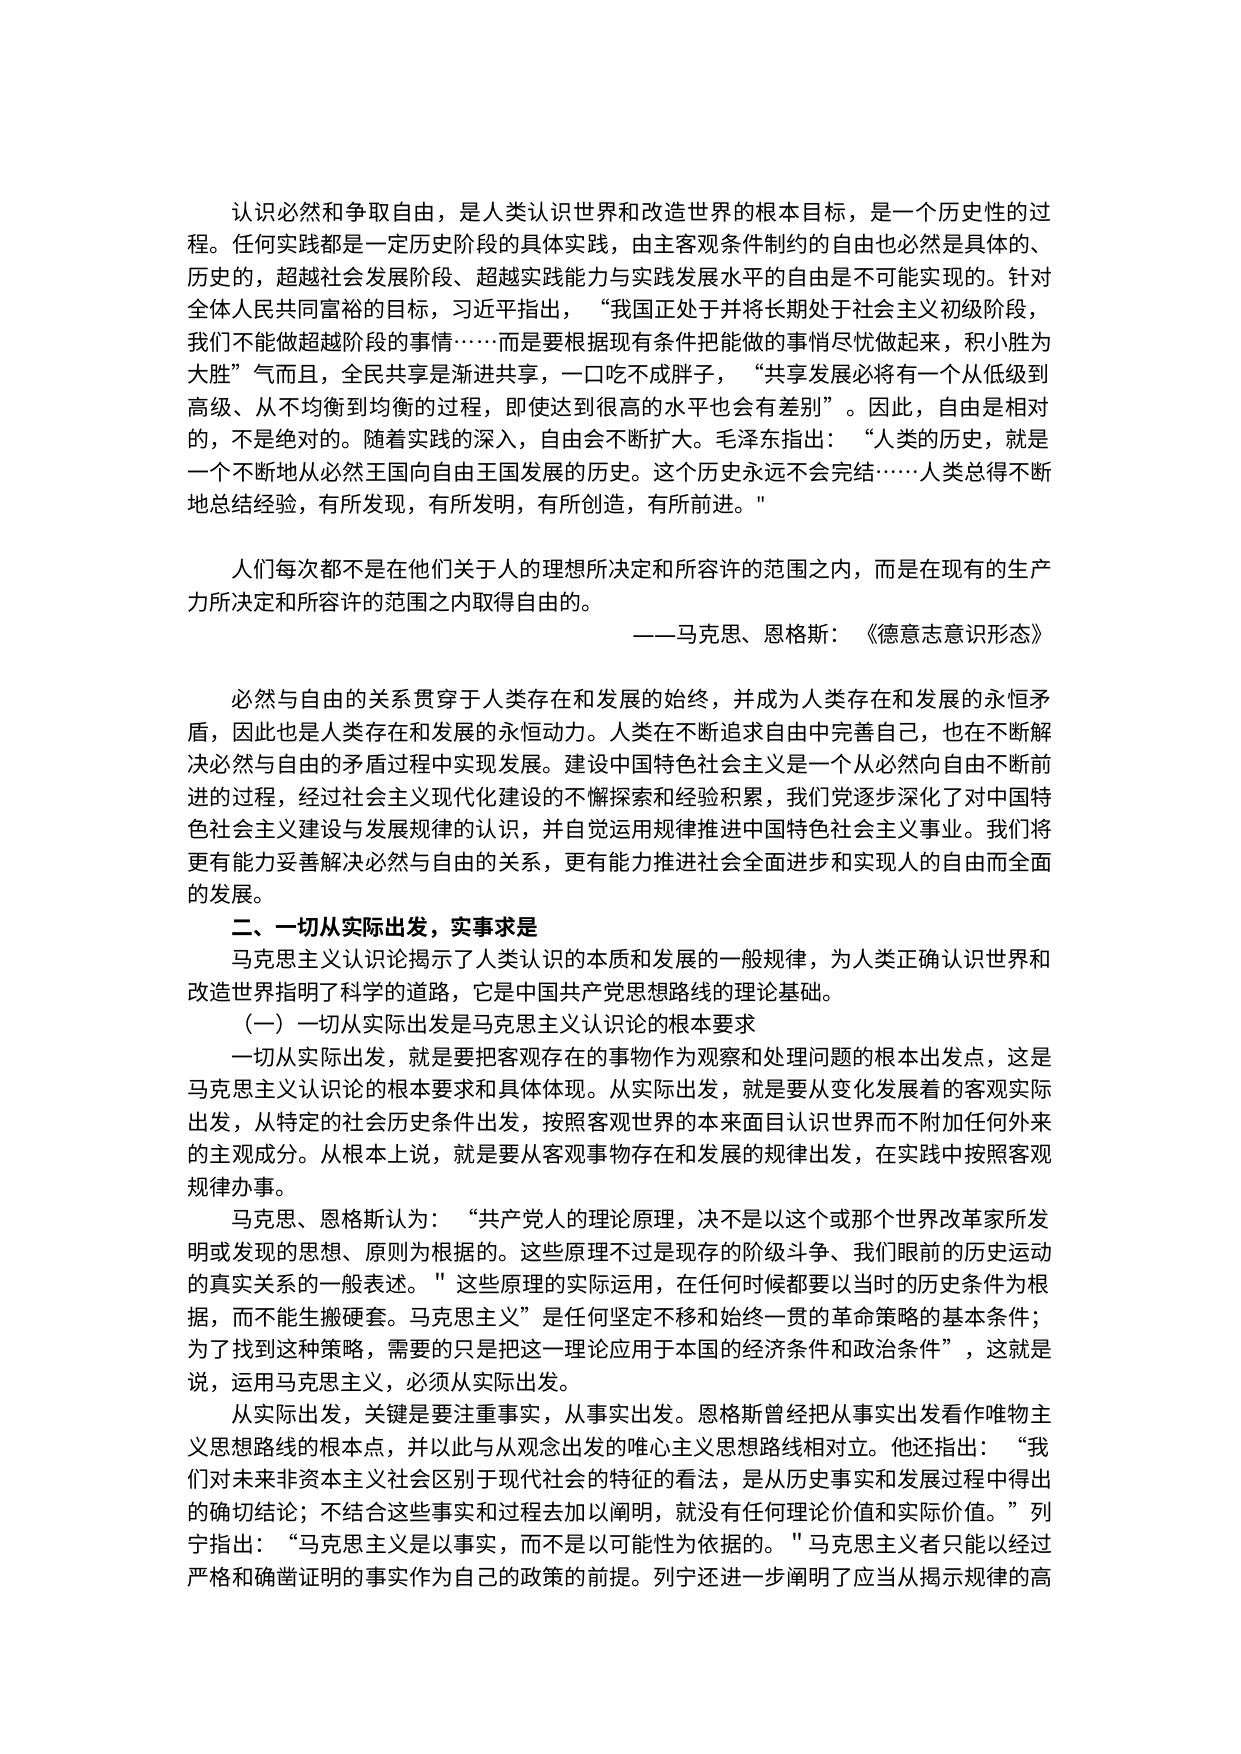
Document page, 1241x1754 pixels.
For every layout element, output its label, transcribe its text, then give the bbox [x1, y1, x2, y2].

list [187, 1397, 1053, 1592]
list ——马克思、恩格斯： 《德意志意识形态》 [187, 617, 1053, 649]
list 一切从实际出发，就是要把客观存在的事物作为观察和处理问题的根本出发点，这是马克思主义认识论的根本要求和具体体现。从实际出发，就是要从变化发展着的客观实际出发，从特定的社会历史条件出发，按照客观世界的本来面目认识世界而不附加任何外来的主观成分。从根本上说，就是要从客观事物存在和发展的规律出发，在实践中按照客观规律办事。 [187, 1039, 1053, 1202]
list （一）一切从实际出发是马克思主义认识论的根本要求 [187, 1007, 1053, 1039]
list 人们每次都不是在他们关于人的理想所决定和所容许的范围之内，而是在现有的生产力所决定和所容许的范围之内取得自由的。 [187, 552, 1053, 617]
list 二、一切从实际出发，实事求是 [187, 909, 1053, 942]
list 马克思、恩格斯认为： “共产党人的理论原理，决不是以这个或那个世界改革家所发明或发现的思想、原则为根据的。这些原理不过是现存的阶级斗争、我们眼前的历史运动的真实关系的一般表述。＂ 这些原理的实际运用，在任何时候都要以当时的历史条件为根据，而不能生搬硬套。马克思主义”是任何坚定不移和始终一贯的革命策略的基本条件；为了找到这种策略，需要的只是把这一理论应用于本国的经济条件和政治条件”，这就是说，运用马克思主义，必须从实际出发。 [187, 1202, 1053, 1397]
list 认识必然和争取自由，是人类认识世界和改造世界的根本目标，是一个历史性的过程。任何实践都是一定历史阶段的具体实践，由主客观条件制约的自由也必然是具体的、历史的，超越社会发展阶段、超越实践能力与实践发展水平的自由是不可能实现的。针对全体人民共同富裕的目标，习近平指出， “我国正处于并将长期处于社会主义初级阶段，我们不能做超越阶段的事情……而是要根据现有条件把能做的事悄尽忧做起来，积小胜为大胜”气而且，全民共享是渐进共享，一口吃不成胖子， “共享发展必将有一个从低级到高级、从不均衡到均衡的过程，即使达到很高的水平也会有差别”。因此，自由是相对的，不是绝对的。随着实践的深入，自由会不断扩大。毛泽东指出： “人类的历史，就是一个不断地从必然王国向自由王国发展的历史。这个历史永远不会完结……人类总得不断地总结经验，有所发现，有所发明，有所创造，有所前进。" [187, 194, 1053, 519]
list 必然与自由的关系贯穿于人类存在和发展的始终，并成为人类存在和发展的永恒矛盾，因此也是人类存在和发展的永恒动力。人类在不断追求自由中完善自己，也在不断解决必然与自由的矛盾过程中实现发展。建设中国特色社会主义是一个从必然向自由不断前进的过程，经过社会主义现代化建设的不懈探索和经验积累，我们党逐步深化了对中国特色社会主义建设与发展规律的认识，并自觉运用规律推进中国特色社会主义事业。我们将更有能力妥善解决必然与自由的关系，更有能力推进社会全面进步和实现人的自由而全面的发展。 [187, 682, 1053, 909]
list 马克思主义认识论揭示了人类认识的本质和发展的一般规律，为人类正确认识世界和改造世界指明了科学的道路，它是中国共产党思想路线的理论基础。 [187, 942, 1053, 1007]
